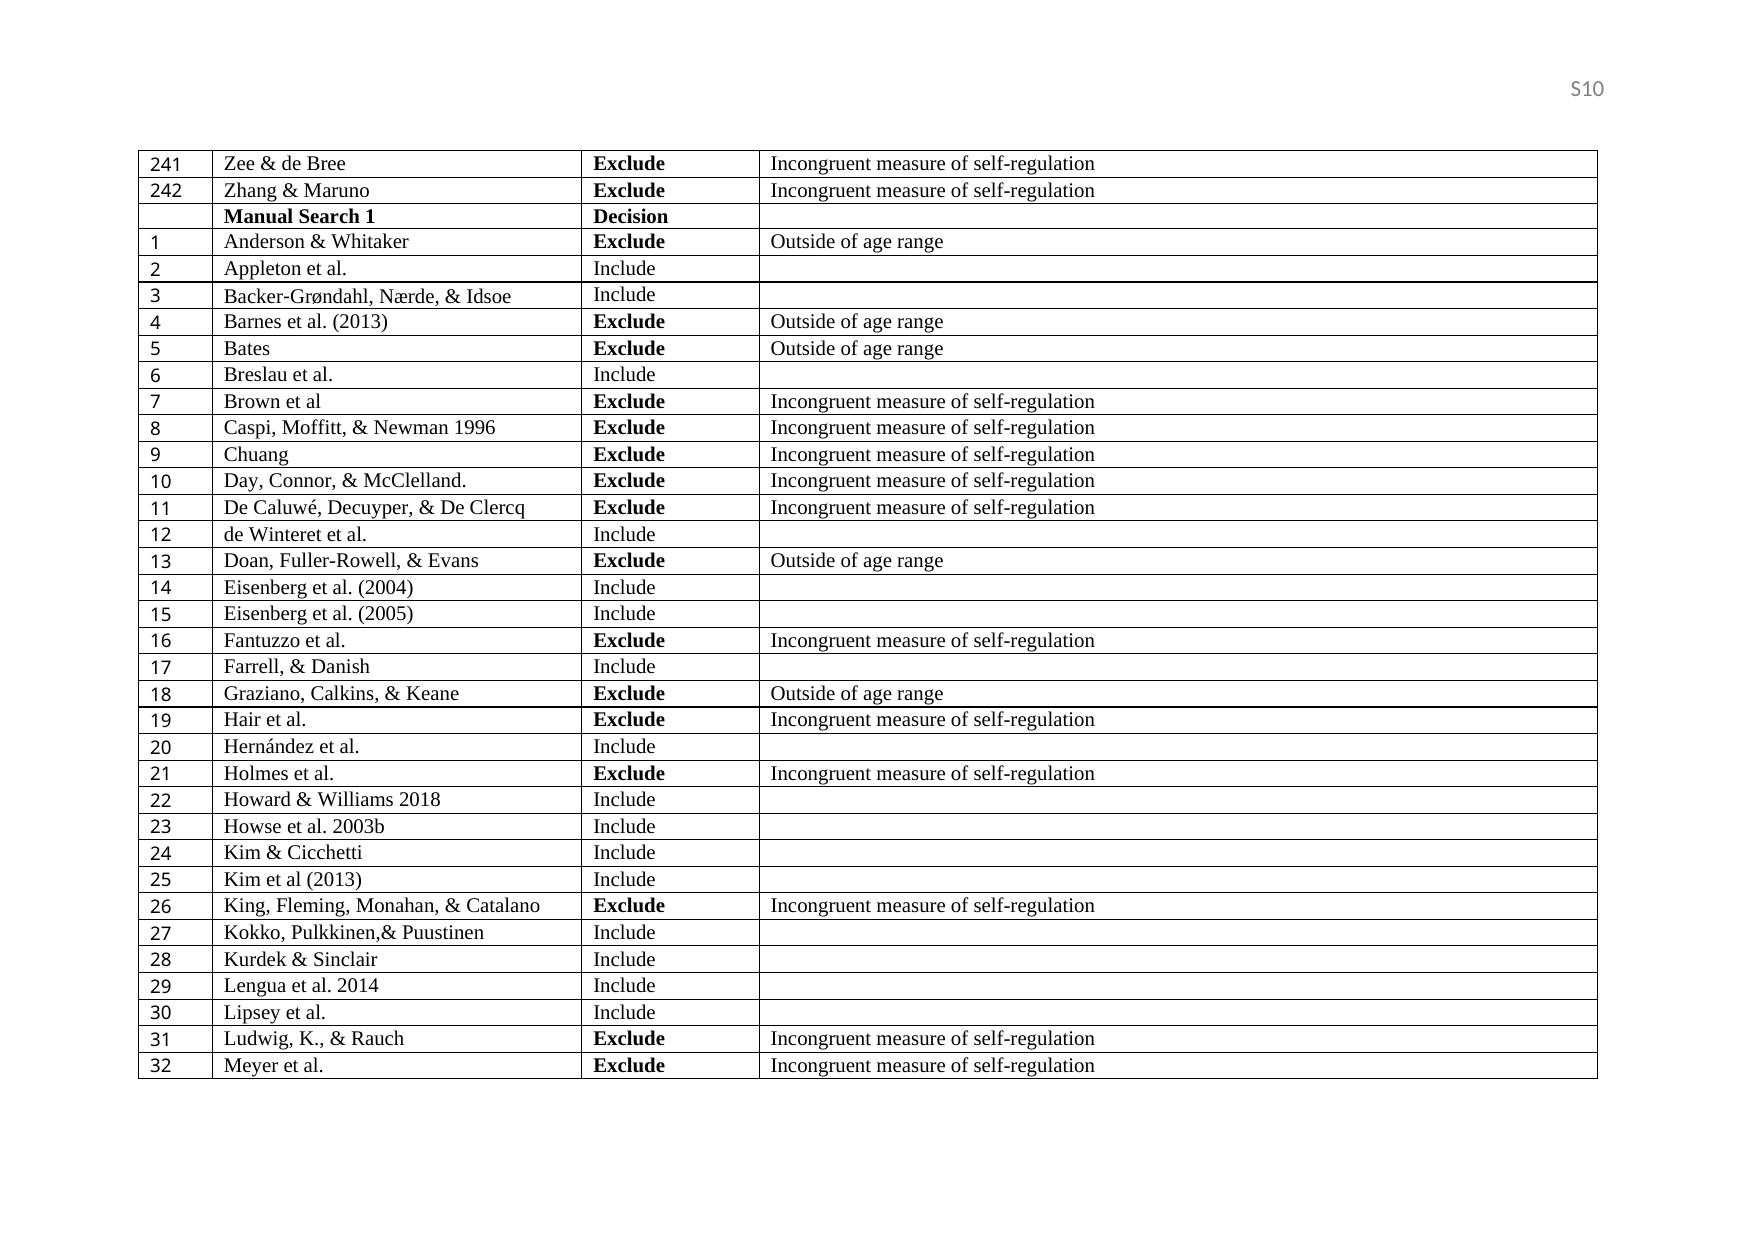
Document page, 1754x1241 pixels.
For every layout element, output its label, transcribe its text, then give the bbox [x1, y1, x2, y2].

table_cell Exclude [582, 1026, 759, 1052]
table_cell Incongruent measure of self-regulation [760, 415, 1597, 441]
table_cell [760, 814, 1597, 839]
table_cell 32 [139, 1053, 212, 1078]
table_cell Fantuzzo et al. [213, 628, 581, 653]
table_cell Hair et al. [213, 708, 581, 733]
table_cell 1 [139, 229, 212, 255]
table_cell 6 [139, 362, 212, 388]
table_cell Appleton et al. [213, 256, 581, 281]
table_cell 19 [139, 708, 212, 733]
table_cell 13 [139, 548, 212, 573]
table_cell Graziano, Calkins, & Keane [213, 681, 581, 706]
table_cell 23 [139, 814, 212, 839]
table_cell Eisenberg et al. (2005) [213, 601, 581, 627]
table_cell Exclude [582, 442, 759, 467]
table_cell Incongruent measure of self-regulation [760, 389, 1597, 414]
table_cell Include [582, 654, 759, 680]
table_cell Include [582, 283, 759, 308]
table_cell 3 [139, 283, 212, 308]
table_cell Outside of age range [760, 309, 1597, 334]
table_cell [760, 575, 1597, 600]
table_cell [760, 283, 1597, 308]
table_cell 8 [139, 415, 212, 441]
table_cell 4 [139, 309, 212, 334]
table_cell Incongruent measure of self-regulation [760, 708, 1597, 733]
table_cell Include [582, 575, 759, 600]
table_cell Bates [213, 336, 581, 361]
table_cell Include [582, 362, 759, 388]
table_cell 11 [139, 495, 212, 520]
table_cell Incongruent measure of self-regulation [760, 442, 1597, 467]
table_cell Hernández et al. [213, 734, 581, 759]
table_cell Include [582, 946, 759, 972]
table_cell Outside of age range [760, 229, 1597, 255]
table_cell 28 [139, 946, 212, 972]
table_cell Backer‐Grøndahl, Nærde, & Idsoe [213, 283, 581, 308]
table_cell Include [582, 734, 759, 759]
table_cell Doan, Fuller-Rowell, & Evans [213, 548, 581, 573]
table_cell Incongruent measure of self-regulation [760, 1053, 1597, 1078]
table_cell Breslau et al. [213, 362, 581, 388]
table_cell Kim et al (2013) [213, 867, 581, 892]
table_cell Include [582, 867, 759, 892]
table_cell Outside of age range [760, 548, 1597, 573]
table_cell Include [582, 787, 759, 813]
table_cell [760, 867, 1597, 892]
table_cell 241 [139, 151, 212, 177]
table_cell Meyer et al. [213, 1053, 581, 1078]
table_cell Include [582, 1000, 759, 1025]
table_cell Manual Search 1 [213, 204, 581, 228]
table_cell Outside of age range [760, 336, 1597, 361]
table_cell Exclude [582, 178, 759, 203]
table_cell Incongruent measure of self-regulation [760, 178, 1597, 203]
table_cell De Caluwé, Decuyper, & De Clercq [213, 495, 581, 520]
table_cell Chuang [213, 442, 581, 467]
table_cell [760, 654, 1597, 680]
table_cell Farrell, & Danish [213, 654, 581, 680]
table_cell 30 [139, 1000, 212, 1025]
table_cell Kokko, Pulkkinen,& Puustinen [213, 920, 581, 945]
table_cell Decision [582, 204, 759, 228]
table_cell Include [582, 601, 759, 627]
table_cell 25 [139, 867, 212, 892]
table_cell Exclude [582, 761, 759, 786]
table_cell Include [582, 256, 759, 281]
table_cell Eisenberg et al. (2004) [213, 575, 581, 600]
table_cell King, Fleming, Monahan, & Catalano [213, 893, 581, 919]
table_cell 31 [139, 1026, 212, 1052]
table_cell [760, 973, 1597, 998]
table_cell Howse et al. 2003b [213, 814, 581, 839]
table_cell Exclude [582, 151, 759, 177]
table_cell Holmes et al. [213, 761, 581, 786]
table_cell Incongruent measure of self-regulation [760, 151, 1597, 177]
table_cell 16 [139, 628, 212, 653]
table_cell 17 [139, 654, 212, 680]
table_cell Exclude [582, 389, 759, 414]
table_cell Kurdek & Sinclair [213, 946, 581, 972]
table_cell Exclude [582, 309, 759, 334]
table_cell 21 [139, 761, 212, 786]
table_cell Exclude [582, 681, 759, 706]
table_cell Barnes et al. (2013) [213, 309, 581, 334]
table_cell Incongruent measure of self-regulation [760, 1026, 1597, 1052]
table_cell Exclude [582, 708, 759, 733]
table_cell Outside of age range [760, 681, 1597, 706]
table_cell Include [582, 840, 759, 866]
table_cell 7 [139, 389, 212, 414]
table_cell Include [582, 920, 759, 945]
table_cell Kim & Cicchetti [213, 840, 581, 866]
table_cell Day, Connor, & McClelland. [213, 468, 581, 494]
table_cell 2 [139, 256, 212, 281]
table_cell Incongruent measure of self-regulation [760, 893, 1597, 919]
table_cell Include [582, 814, 759, 839]
table_cell Brown et al [213, 389, 581, 414]
table_cell Exclude [582, 468, 759, 494]
table_cell Exclude [582, 336, 759, 361]
table_cell [760, 204, 1597, 228]
table_cell 18 [139, 681, 212, 706]
table_cell Anderson & Whitaker [213, 229, 581, 255]
table_cell 24 [139, 840, 212, 866]
table_cell 15 [139, 601, 212, 627]
table_cell Ludwig, K., & Rauch [213, 1026, 581, 1052]
table_cell Include [582, 973, 759, 998]
table_cell [760, 734, 1597, 759]
table_cell [760, 601, 1597, 627]
table_cell [760, 787, 1597, 813]
table_cell [760, 256, 1597, 281]
table_cell Exclude [582, 548, 759, 573]
table_cell Caspi, Moffitt, & Newman 1996 [213, 415, 581, 441]
table_cell de Winteret et al. [213, 521, 581, 547]
table_cell Incongruent measure of self-regulation [760, 468, 1597, 494]
table_cell 29 [139, 973, 212, 998]
table_cell [760, 1000, 1597, 1025]
table_cell [760, 920, 1597, 945]
table_cell Zhang & Maruno [213, 178, 581, 203]
table_cell Incongruent measure of self-regulation [760, 761, 1597, 786]
table_cell 26 [139, 893, 212, 919]
table_cell Lengua et al. 2014 [213, 973, 581, 998]
table_cell [760, 362, 1597, 388]
table_cell Exclude [582, 229, 759, 255]
table_cell Incongruent measure of self-regulation [760, 495, 1597, 520]
table_cell 12 [139, 521, 212, 547]
table_cell Exclude [582, 495, 759, 520]
table_cell Zee & de Bree [213, 151, 581, 177]
table_cell Exclude [582, 893, 759, 919]
table_cell Include [582, 521, 759, 547]
table_cell [760, 946, 1597, 972]
table_cell 27 [139, 920, 212, 945]
table_cell 242 [139, 178, 212, 203]
table_cell [139, 204, 212, 228]
table_cell Howard & Williams 2018 [213, 787, 581, 813]
table_cell [760, 840, 1597, 866]
table_cell 5 [139, 336, 212, 361]
table_cell 14 [139, 575, 212, 600]
table_cell Incongruent measure of self-regulation [760, 628, 1597, 653]
table_cell 9 [139, 442, 212, 467]
table_cell 22 [139, 787, 212, 813]
table_cell Exclude [582, 628, 759, 653]
table_cell 20 [139, 734, 212, 759]
table_cell Exclude [582, 1053, 759, 1078]
table_cell 10 [139, 468, 212, 494]
table_cell [760, 521, 1597, 547]
table_cell Lipsey et al. [213, 1000, 581, 1025]
table_cell Exclude [582, 415, 759, 441]
